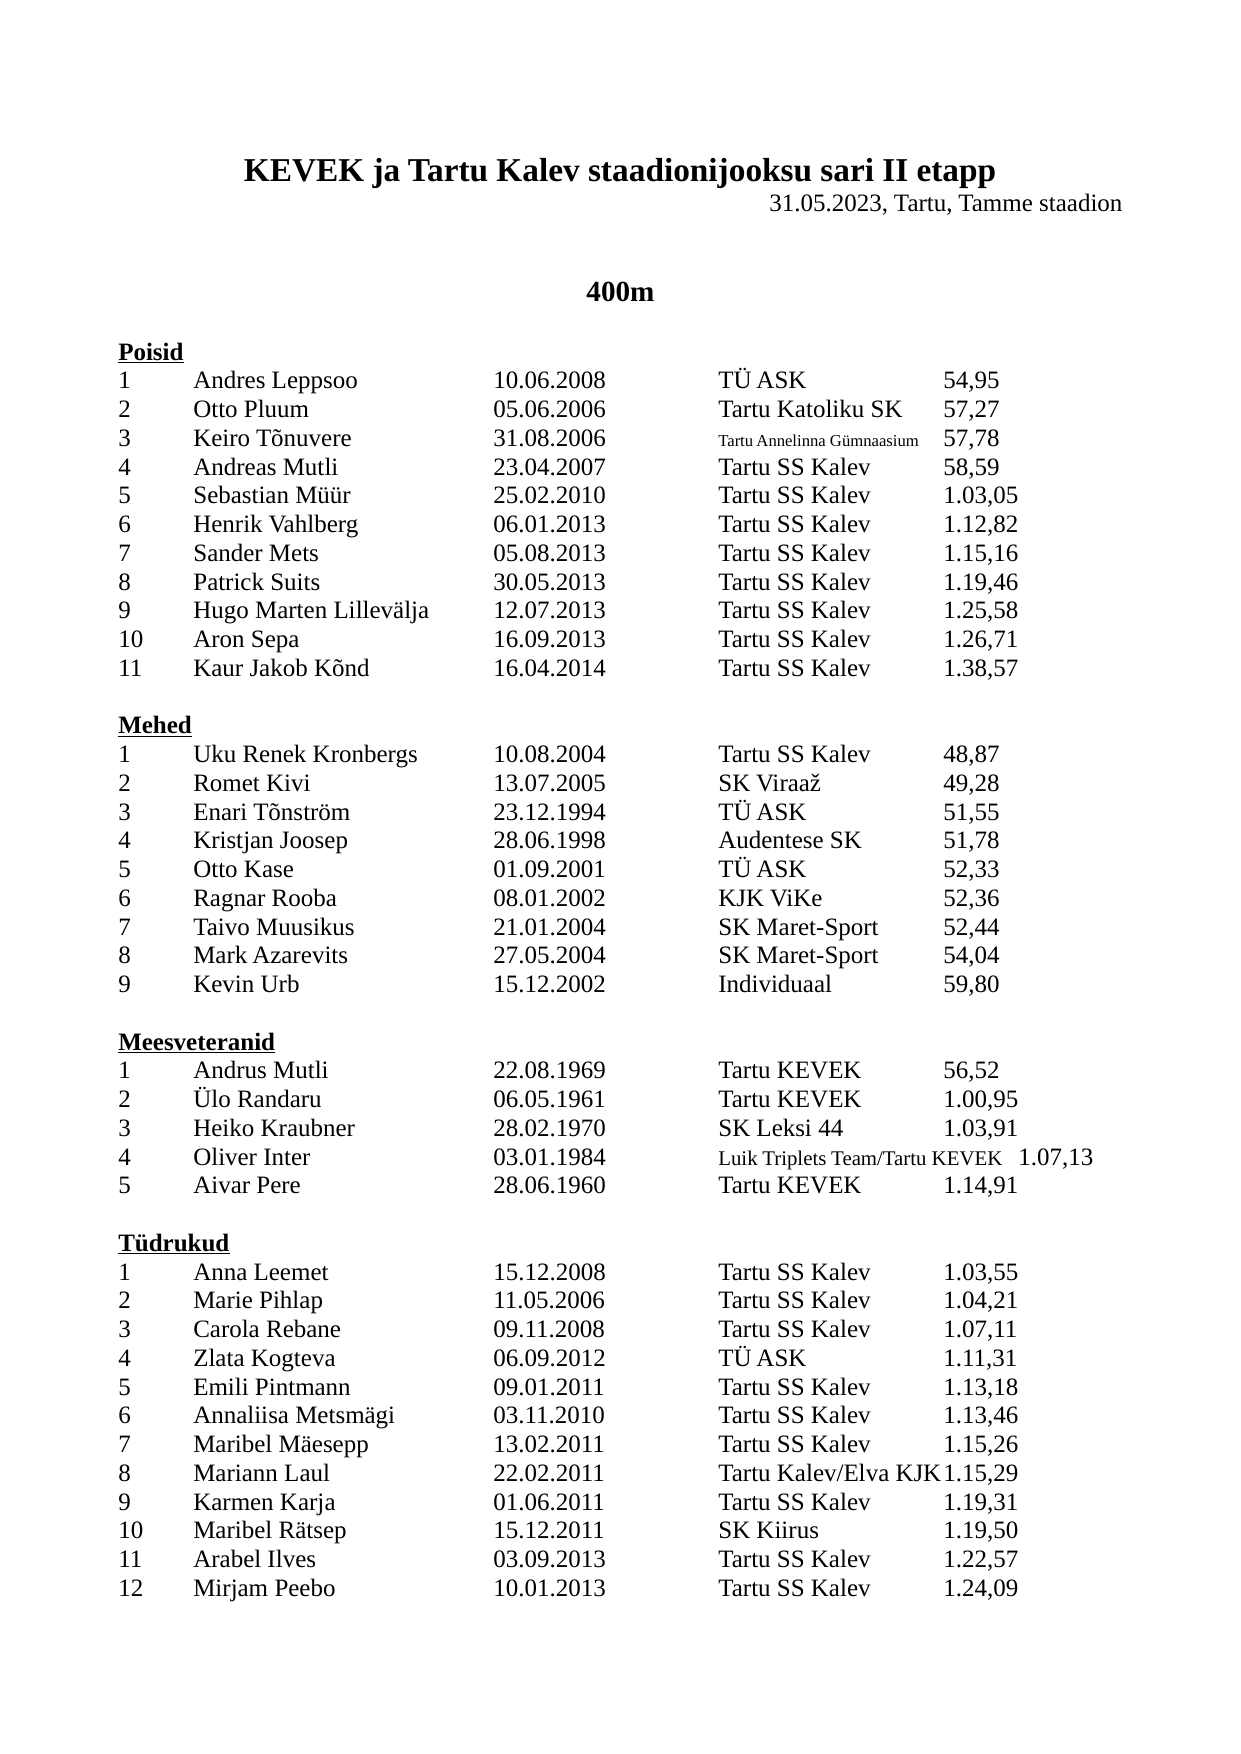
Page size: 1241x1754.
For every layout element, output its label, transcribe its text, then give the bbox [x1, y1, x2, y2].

text 5 Emili Pintmann 09.01.2011 Tartu SS Kalev 1.13,18 [118, 1372, 1122, 1401]
text KEVEK ja Tartu Kalev staadionijooksu sari II etapp [118, 150, 1122, 188]
text 400m [118, 274, 1122, 308]
text 2 Romet Kivi 13.07.2005 SK Viraaž 49,28 [118, 768, 1122, 797]
text 2 Otto Pluum 05.06.2006 Tartu Katoliku SK 57,27 [118, 394, 1122, 423]
text 31.05.2023, Tartu, Tamme staadion [118, 188, 1122, 217]
text 7 Sander Mets 05.08.2013 Tartu SS Kalev 1.15,16 [118, 538, 1122, 567]
text 5 Otto Kase 01.09.2001 TÜ ASK 52,33 [118, 854, 1122, 883]
text 5 Sebastian Müür 25.02.2010 Tartu SS Kalev 1.03,05 [118, 481, 1122, 509]
text Poisid [118, 337, 1122, 366]
text 9 Hugo Marten Lillevälja 12.07.2013 Tartu SS Kalev 1.25,58 [118, 596, 1122, 624]
text 7 Maribel Mäesepp 13.02.2011 Tartu SS Kalev 1.15,26 [118, 1429, 1122, 1458]
text 12 Mirjam Peebo 10.01.2013 Tartu SS Kalev 1.24,09 [118, 1573, 1122, 1602]
text 8 Mariann Laul 22.02.2011 Tartu Kalev/Elva KJK 1.15,29 [118, 1458, 1122, 1487]
text Tüdrukud [118, 1228, 1122, 1257]
text 4 Oliver Inter 03.01.1984 Luik Triplets Team/Tartu KEVEK 1.07,13 [118, 1142, 1122, 1171]
text 1 Uku Renek Kronbergs 10.08.2004 Tartu SS Kalev 48,87 [118, 739, 1122, 768]
text Mehed [118, 711, 1122, 739]
text 1 Anna Leemet 15.12.2008 Tartu SS Kalev 1.03,55 [118, 1257, 1122, 1286]
text 3 Heiko Kraubner 28.02.1970 SK Leksi 44 1.03,91 [118, 1113, 1122, 1142]
text 5 Aivar Pere 28.06.1960 Tartu KEVEK 1.14,91 [118, 1171, 1122, 1199]
text 4 Kristjan Joosep 28.06.1998 Audentese SK 51,78 [118, 826, 1122, 854]
text 8 Patrick Suits 30.05.2013 Tartu SS Kalev 1.19,46 [118, 567, 1122, 596]
text 1 Andres Leppsoo 10.06.2008 TÜ ASK 54,95 [118, 366, 1122, 394]
text 2 Marie Pihlap 11.05.2006 Tartu SS Kalev 1.04,21 [118, 1286, 1122, 1314]
text 8 Mark Azarevits 27.05.2004 SK Maret-Sport 54,04 [118, 941, 1122, 969]
text 6 Henrik Vahlberg 06.01.2013 Tartu SS Kalev 1.12,82 [118, 509, 1122, 538]
text 10 Aron Sepa 16.09.2013 Tartu SS Kalev 1.26,71 [118, 624, 1122, 653]
text 1 Andrus Mutli 22.08.1969 Tartu KEVEK 56,52 [118, 1056, 1122, 1084]
text 11 Kaur Jakob Kõnd 16.04.2014 Tartu SS Kalev 1.38,57 [118, 653, 1122, 682]
text 11 Arabel Ilves 03.09.2013 Tartu SS Kalev 1.22,57 [118, 1544, 1122, 1573]
text 6 Annaliisa Metsmägi 03.11.2010 Tartu SS Kalev 1.13,46 [118, 1401, 1122, 1429]
text 4 Andreas Mutli 23.04.2007 Tartu SS Kalev 58,59 [118, 452, 1122, 481]
text 10 Maribel Rätsep 15.12.2011 SK Kiirus 1.19,50 [118, 1516, 1122, 1544]
text 3 Enari Tõnström 23.12.1994 TÜ ASK 51,55 [118, 797, 1122, 826]
text 9 Karmen Karja 01.06.2011 Tartu SS Kalev 1.19,31 [118, 1487, 1122, 1516]
text 3 Carola Rebane 09.11.2008 Tartu SS Kalev 1.07,11 [118, 1314, 1122, 1343]
text 6 Ragnar Rooba 08.01.2002 KJK ViKe 52,36 [118, 883, 1122, 912]
text Meesveteranid [118, 1027, 1122, 1056]
text 4 Zlata Kogteva 06.09.2012 TÜ ASK 1.11,31 [118, 1343, 1122, 1372]
text 7 Taivo Muusikus 21.01.2004 SK Maret-Sport 52,44 [118, 912, 1122, 941]
text 9 Kevin Urb 15.12.2002 Individuaal 59,80 [118, 969, 1122, 998]
text 2 Ülo Randaru 06.05.1961 Tartu KEVEK 1.00,95 [118, 1084, 1122, 1113]
text 3 Keiro Tõnuvere 31.08.2006 Tartu Annelinna Gümnaasium 57,78 [118, 423, 1122, 452]
